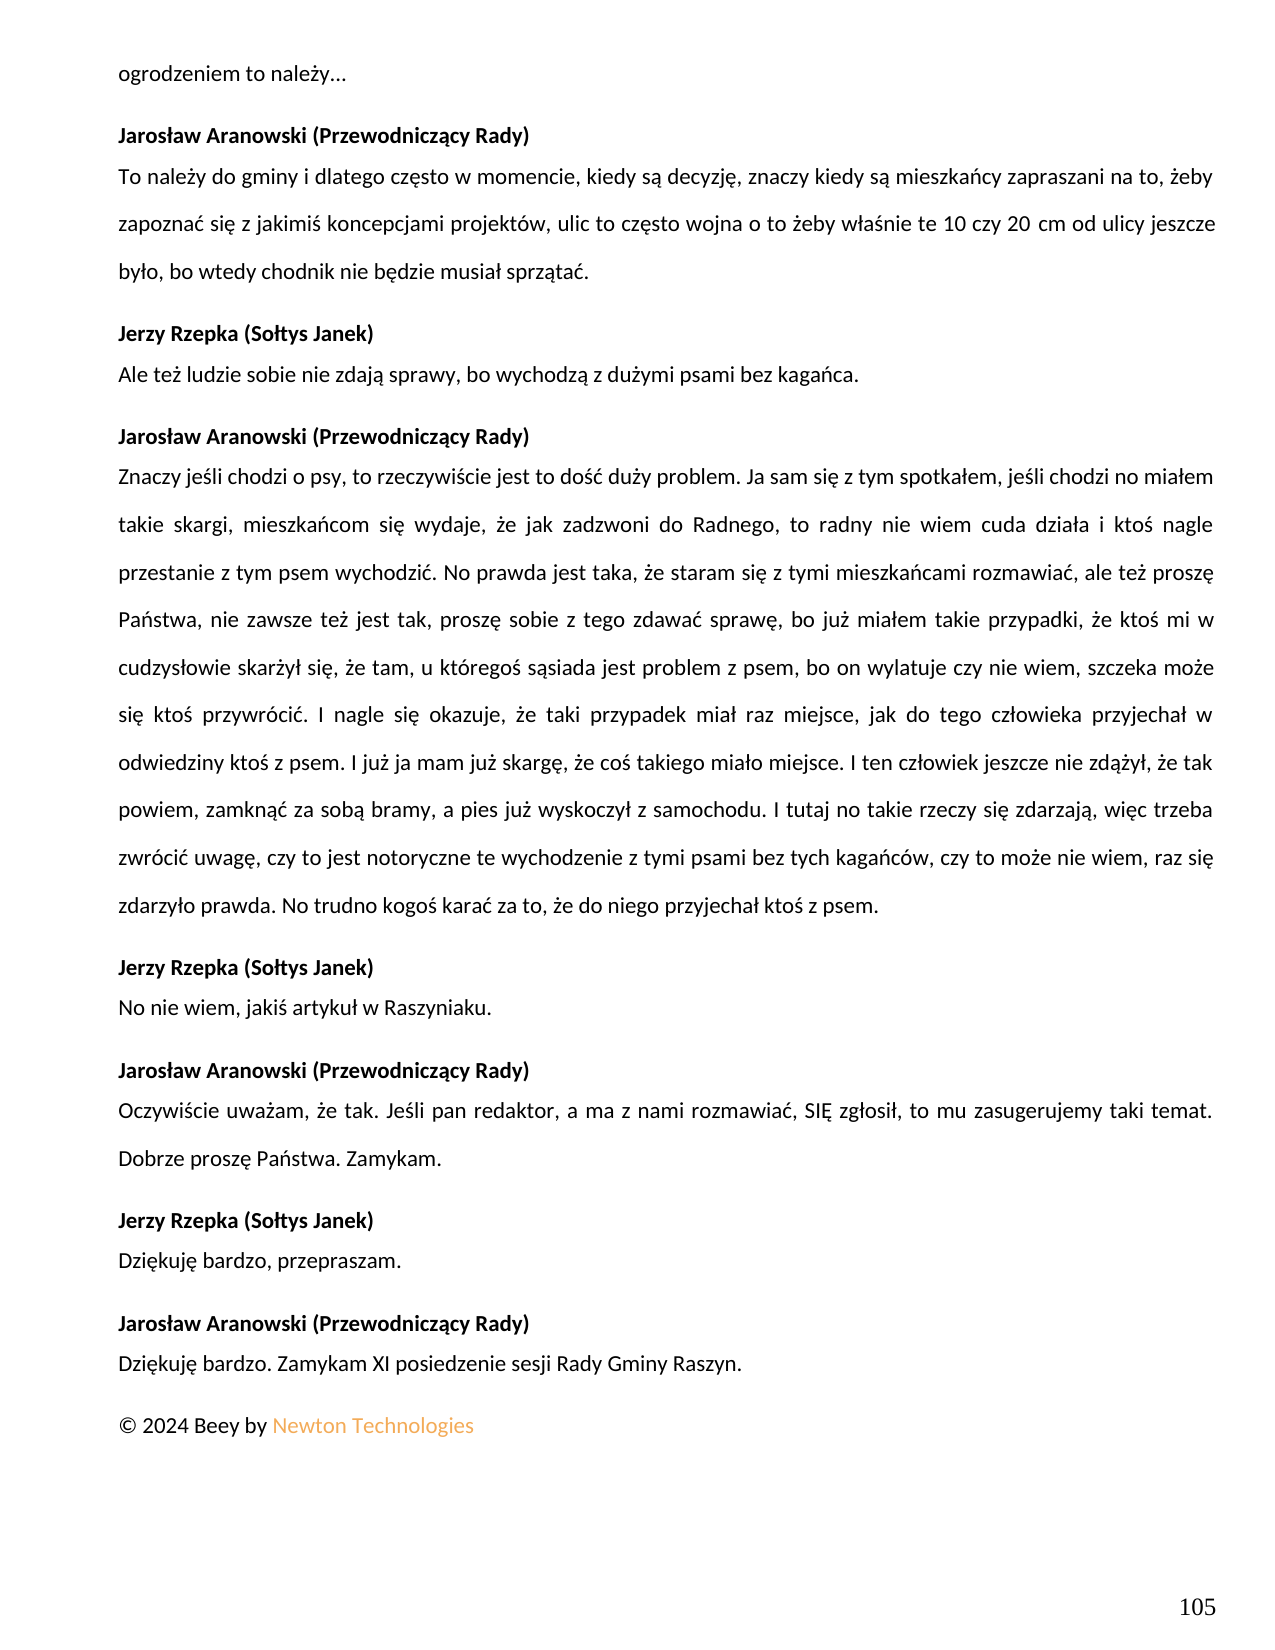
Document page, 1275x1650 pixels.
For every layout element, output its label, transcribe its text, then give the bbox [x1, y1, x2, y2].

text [118, 59, 1216, 87]
text Dziękuję bardzo, przepraszam. [118, 1247, 1216, 1274]
subtitle Jerzy Rzepka (Sołtys Janek) [118, 953, 1216, 981]
subtitle Jarosław Aranowski (Przewodniczący Rady) [118, 422, 1216, 450]
text Oczywiście uważam, że tak. Jeśli pan redaktor, a ma z nami rozmawiać, SIĘ zgłosił, to mu zasugerujemy taki temat. Dobrze proszę Państwa. Zamykam. [118, 1096, 1216, 1172]
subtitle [118, 121, 1216, 149]
text To należy do gminy i dlatego często w momencie, kiedy są decyzję, znaczy kiedy są mieszkańcy zapraszani na to, żeby zapoznać się z jakimiś koncepcjami projektów, ulic to często wojna o to żeby właśnie te 10 czy 20 cm od ulicy jeszcze było, bo wtedy chodnik nie będzie musiał sprzątać. [118, 162, 1216, 285]
text No nie wiem, jakiś artykuł w Raszyniaku. [118, 993, 1216, 1022]
subtitle Jerzy Rzepka (Sołtys Janek) [118, 319, 1216, 347]
text Znaczy jeśli chodzi o psy, to rzeczywiście jest to dość duży problem. Ja sam się z tym spotkałem, jeśli chodzi no miałem takie skargi, mieszkańcom się wydaje, że jak zadzwoni do Radnego, to radny nie wiem cuda działa i ktoś nagle przestanie z tym psem wychodzić. No prawda jest taka, że staram się z tymi mieszkańcami rozmawiać, ale też proszę Państwa, nie zawsze też jest tak, proszę sobie z tego zdawać sprawę, bo już miałem takie przypadki, że ktoś mi w cudzysłowie skarżył się, że tam, u któregoś sąsiada jest problem z psem, bo on wylatuje czy nie wiem, szczeka może się ktoś przywrócić. I nagle się okazuje, że taki przypadek miał raz miejsce, jak do tego człowieka przyjechał w odwiedziny ktoś z psem. I już ja mam już skargę, że coś takiego miało miejsce. I ten człowiek jeszcze nie zdążył, że tak powiem, zamknąć za sobą bramy, a pies już wyskoczył z samochodu. I tutaj no takie rzeczy się zdarzają, więc trzeba zwrócić uwagę, czy to jest notoryczne te wychodzenie z tymi psami bez tych kagańców, czy to może nie wiem, raz się zdarzyło prawda. No trudno kogoś karać za to, że do niego przyjechał ktoś z psem. [118, 462, 1216, 919]
text Dziękuję bardzo. Zamykam XI posiedzenie sesji Rady Gminy Raszyn. [118, 1349, 1216, 1377]
subtitle Jerzy Rzepka (Sołtys Janek) [118, 1206, 1216, 1234]
subtitle Jarosław Aranowski (Przewodniczący Rady) [118, 1309, 1216, 1337]
text © 2024 Beey by Newton Technologies [118, 1411, 1216, 1439]
text Ale też ludzie sobie nie zdają sprawy, bo wychodzą z dużymi psami bez kagańca. [118, 360, 1216, 388]
subtitle Jarosław Aranowski (Przewodniczący Rady) [118, 1056, 1216, 1084]
